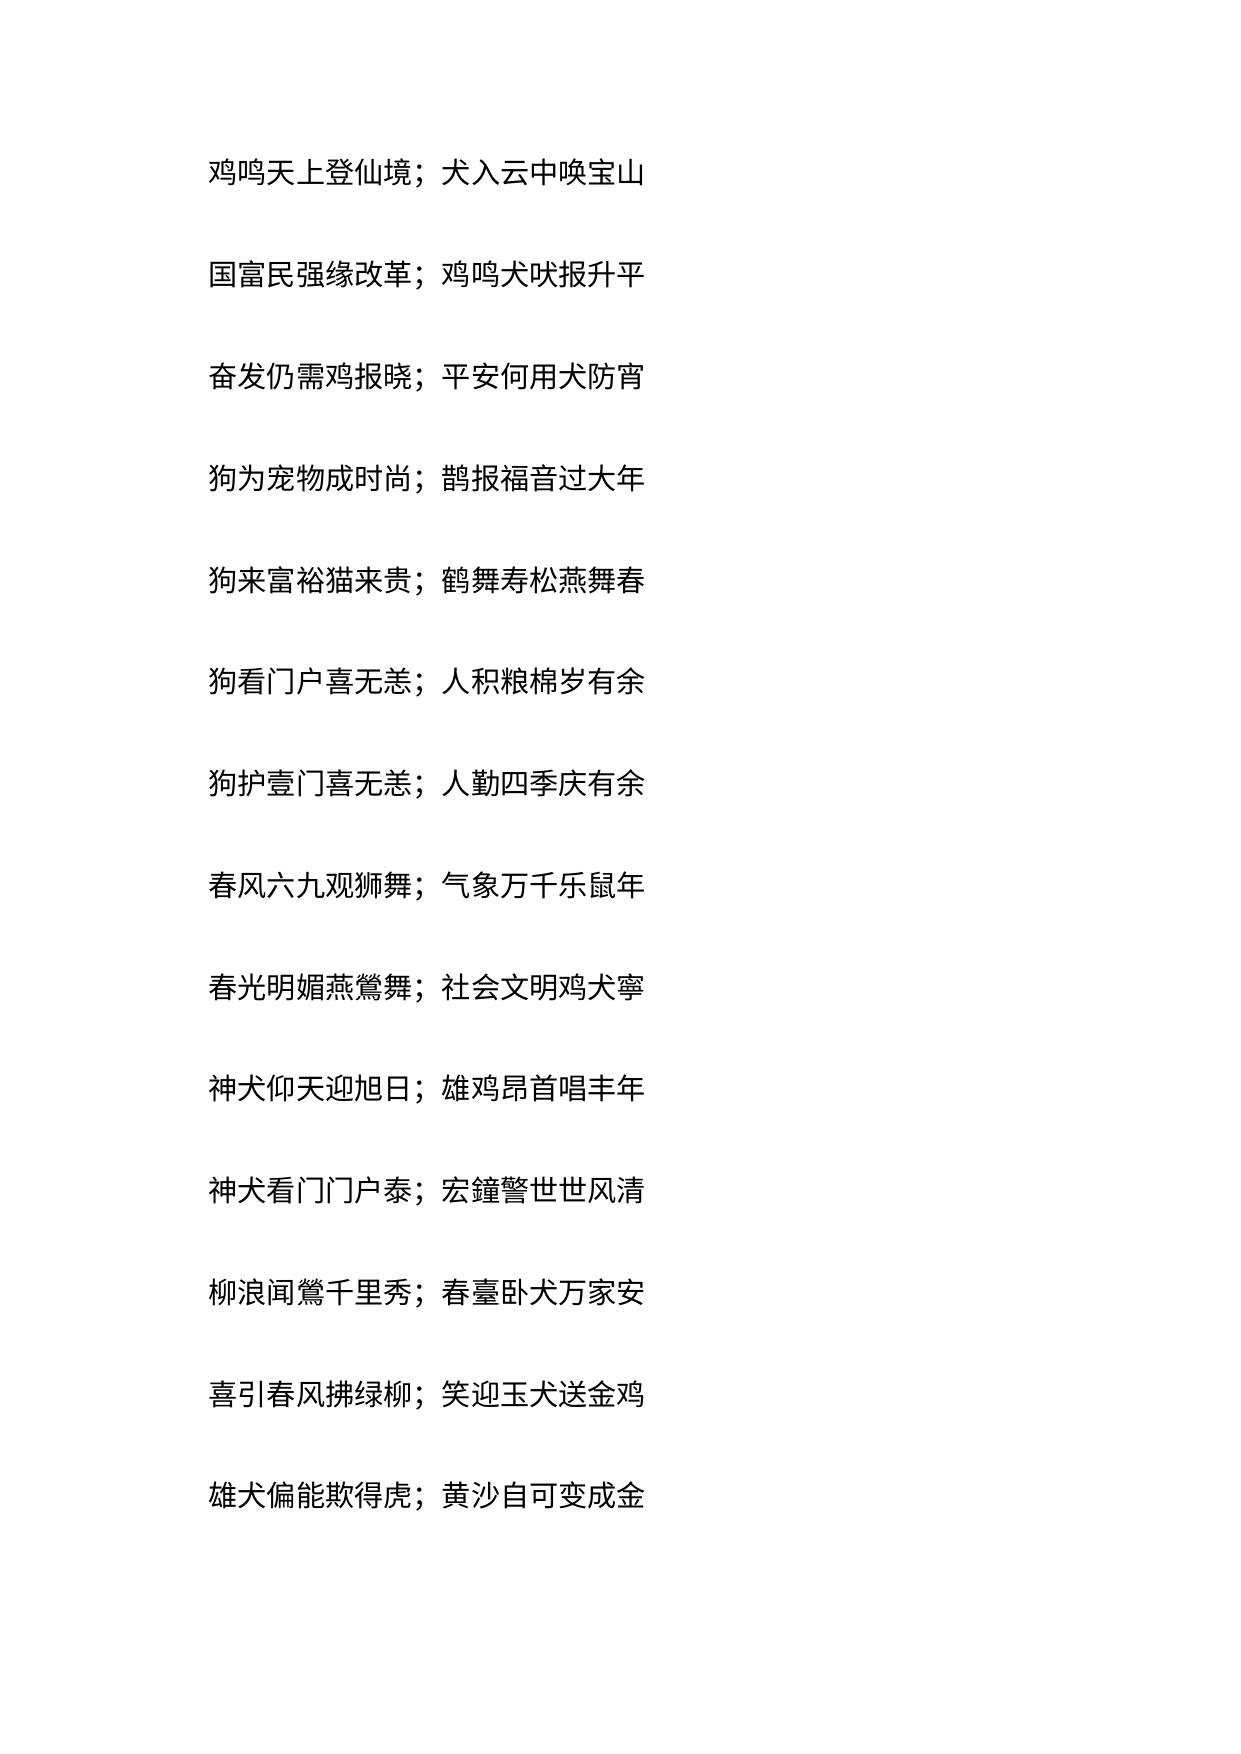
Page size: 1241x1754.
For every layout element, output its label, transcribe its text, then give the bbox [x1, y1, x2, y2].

text 鸡鸣天上登仙境；犬入云中唤宝山 [150, 150, 1090, 192]
text 国富民强缘改革；鸡鸣犬吠报升平 [150, 252, 1090, 294]
text 神犬仰天迎旭日；雄鸡昂首唱丰年 [150, 1066, 1090, 1108]
text 神犬看门门户泰；宏鐘警世世风清 [150, 1168, 1090, 1210]
text 雄犬偏能欺得虎；黄沙自可变成金 [150, 1473, 1090, 1515]
text 狗护壹门喜无恙；人勤四季庆有余 [150, 761, 1090, 803]
text 柳浪闻鶯千里秀；春臺卧犬万家安 [150, 1269, 1090, 1312]
text 春光明媚燕鶯舞；社会文明鸡犬寧 [150, 964, 1090, 1006]
text 喜引春风拂绿柳；笑迎玉犬送金鸡 [150, 1371, 1090, 1413]
text 奋发仍需鸡报晓；平安何用犬防宵 [150, 353, 1090, 396]
text 狗为宠物成时尚；鹊报福音过大年 [150, 455, 1090, 498]
text 狗来富裕猫来贵；鹤舞寿松燕舞春 [150, 557, 1090, 599]
text 春风六九观狮舞；气象万千乐鼠年 [150, 862, 1090, 905]
text 狗看门户喜无恙；人积粮棉岁有余 [150, 659, 1090, 701]
